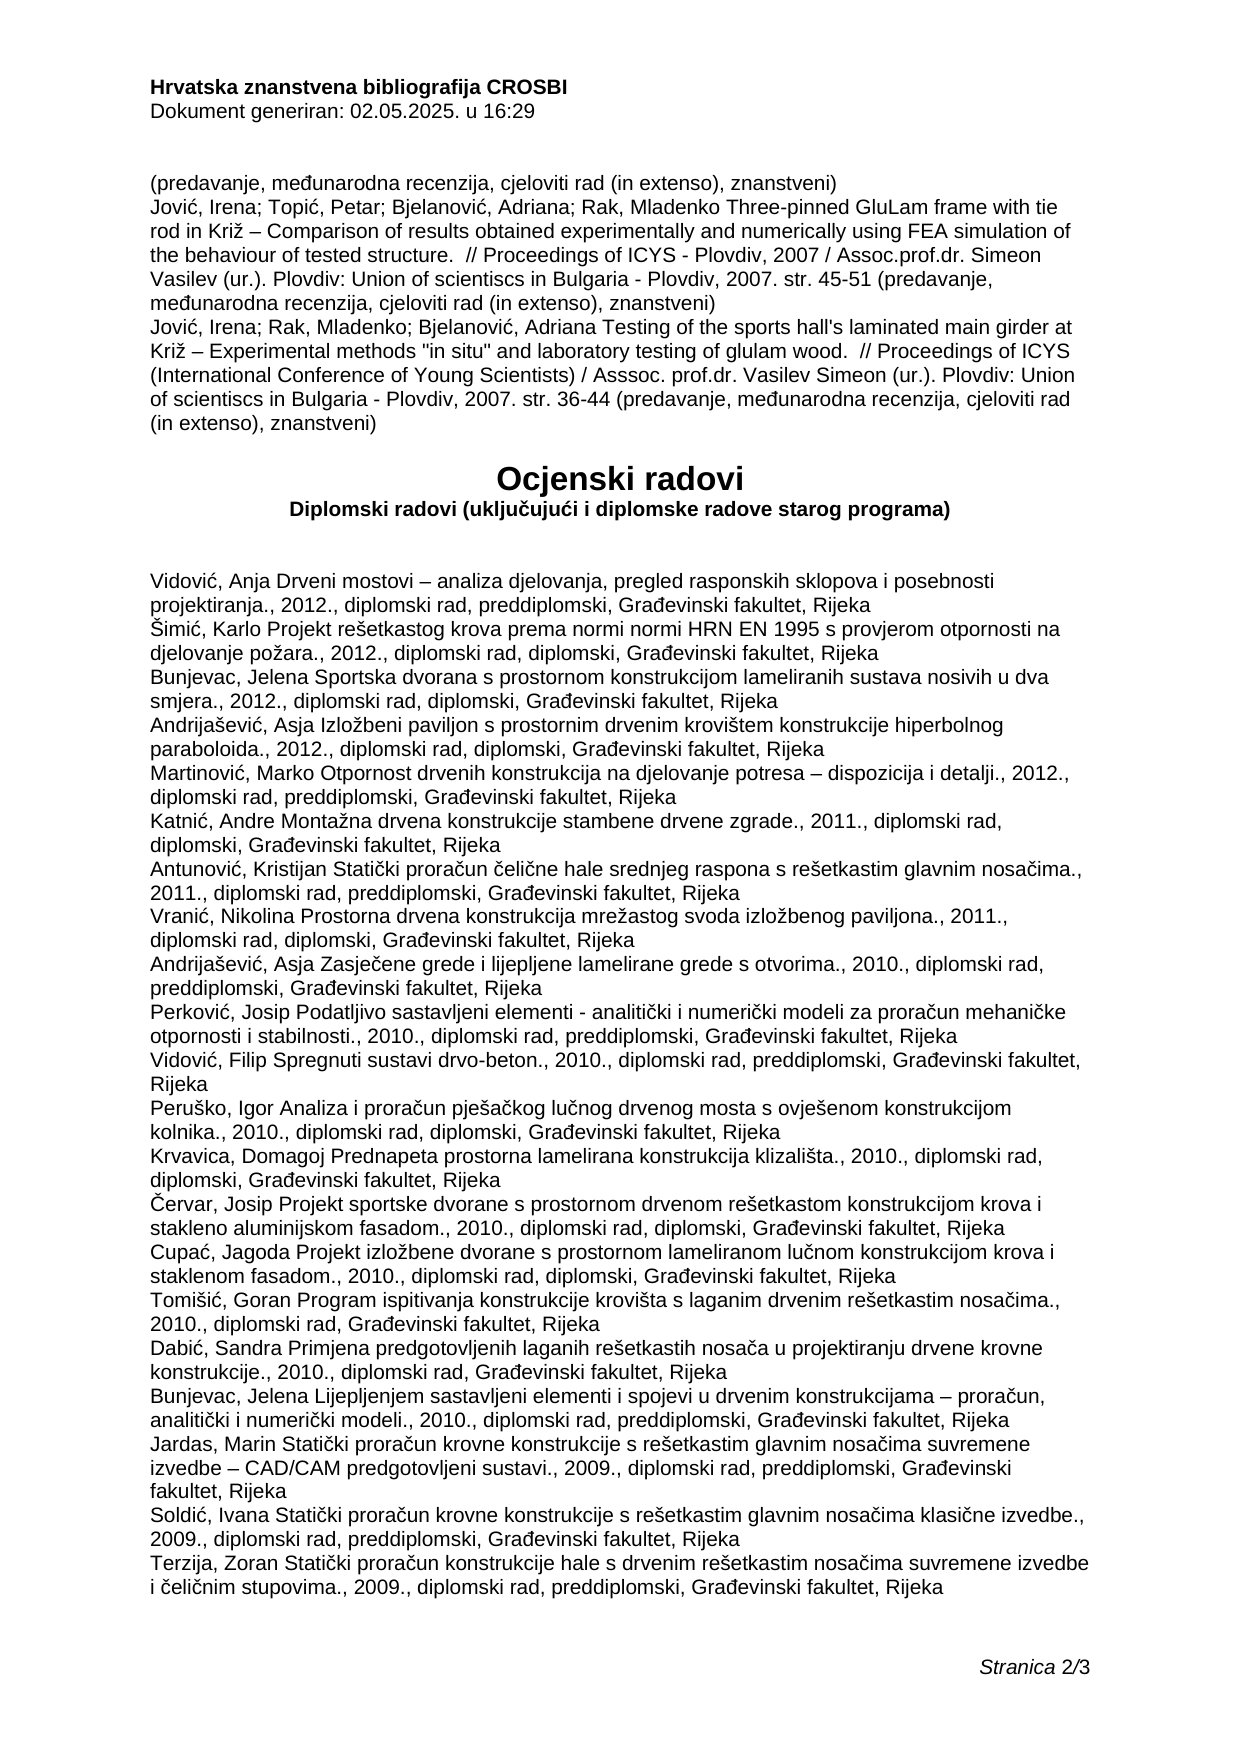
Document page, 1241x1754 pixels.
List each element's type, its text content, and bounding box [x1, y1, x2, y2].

text Tomišić, Goran [150, 1288, 1090, 1336]
text Andrijašević, Asja [150, 713, 1090, 761]
text Terzija, Zoran [150, 1551, 1090, 1599]
text Dabić, Sandra [150, 1336, 1090, 1383]
text Peruško, Igor [150, 1096, 1090, 1144]
text Bunjevac, Jelena [150, 665, 1090, 713]
text Červar, Josip [150, 1192, 1090, 1240]
text Jardas, Marin [150, 1431, 1090, 1503]
text Jović, Irena; Rak, Mladenko; Bjelanović, Adriana [150, 315, 1090, 434]
subtitle Diplomski radovi (uključujući i diplomske radove starog programa) [150, 497, 1090, 521]
text Vidović, Anja [150, 569, 1090, 617]
text Andrijašević, Asja [150, 952, 1090, 1000]
text Krvavica, Domagoj [150, 1144, 1090, 1192]
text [150, 171, 1090, 195]
text Perković, Josip [150, 1000, 1090, 1048]
text Cupać, Jagoda [150, 1240, 1090, 1288]
text Martinović, Marko [150, 761, 1090, 808]
subtitle Ocjenski radovi [150, 458, 1090, 497]
text Jović, Irena; Topić, Petar; Bjelanović, Adriana; Rak, Mladenko [150, 195, 1090, 315]
text Šimić, Karlo [150, 617, 1090, 665]
text Antunović, Kristijan [150, 856, 1090, 904]
text Vidović, Filip [150, 1048, 1090, 1096]
text Katnić, Andre [150, 808, 1090, 856]
text Soldić, Ivana [150, 1503, 1090, 1551]
text Vranić, Nikolina [150, 904, 1090, 952]
text Bunjevac, Jelena [150, 1383, 1090, 1431]
